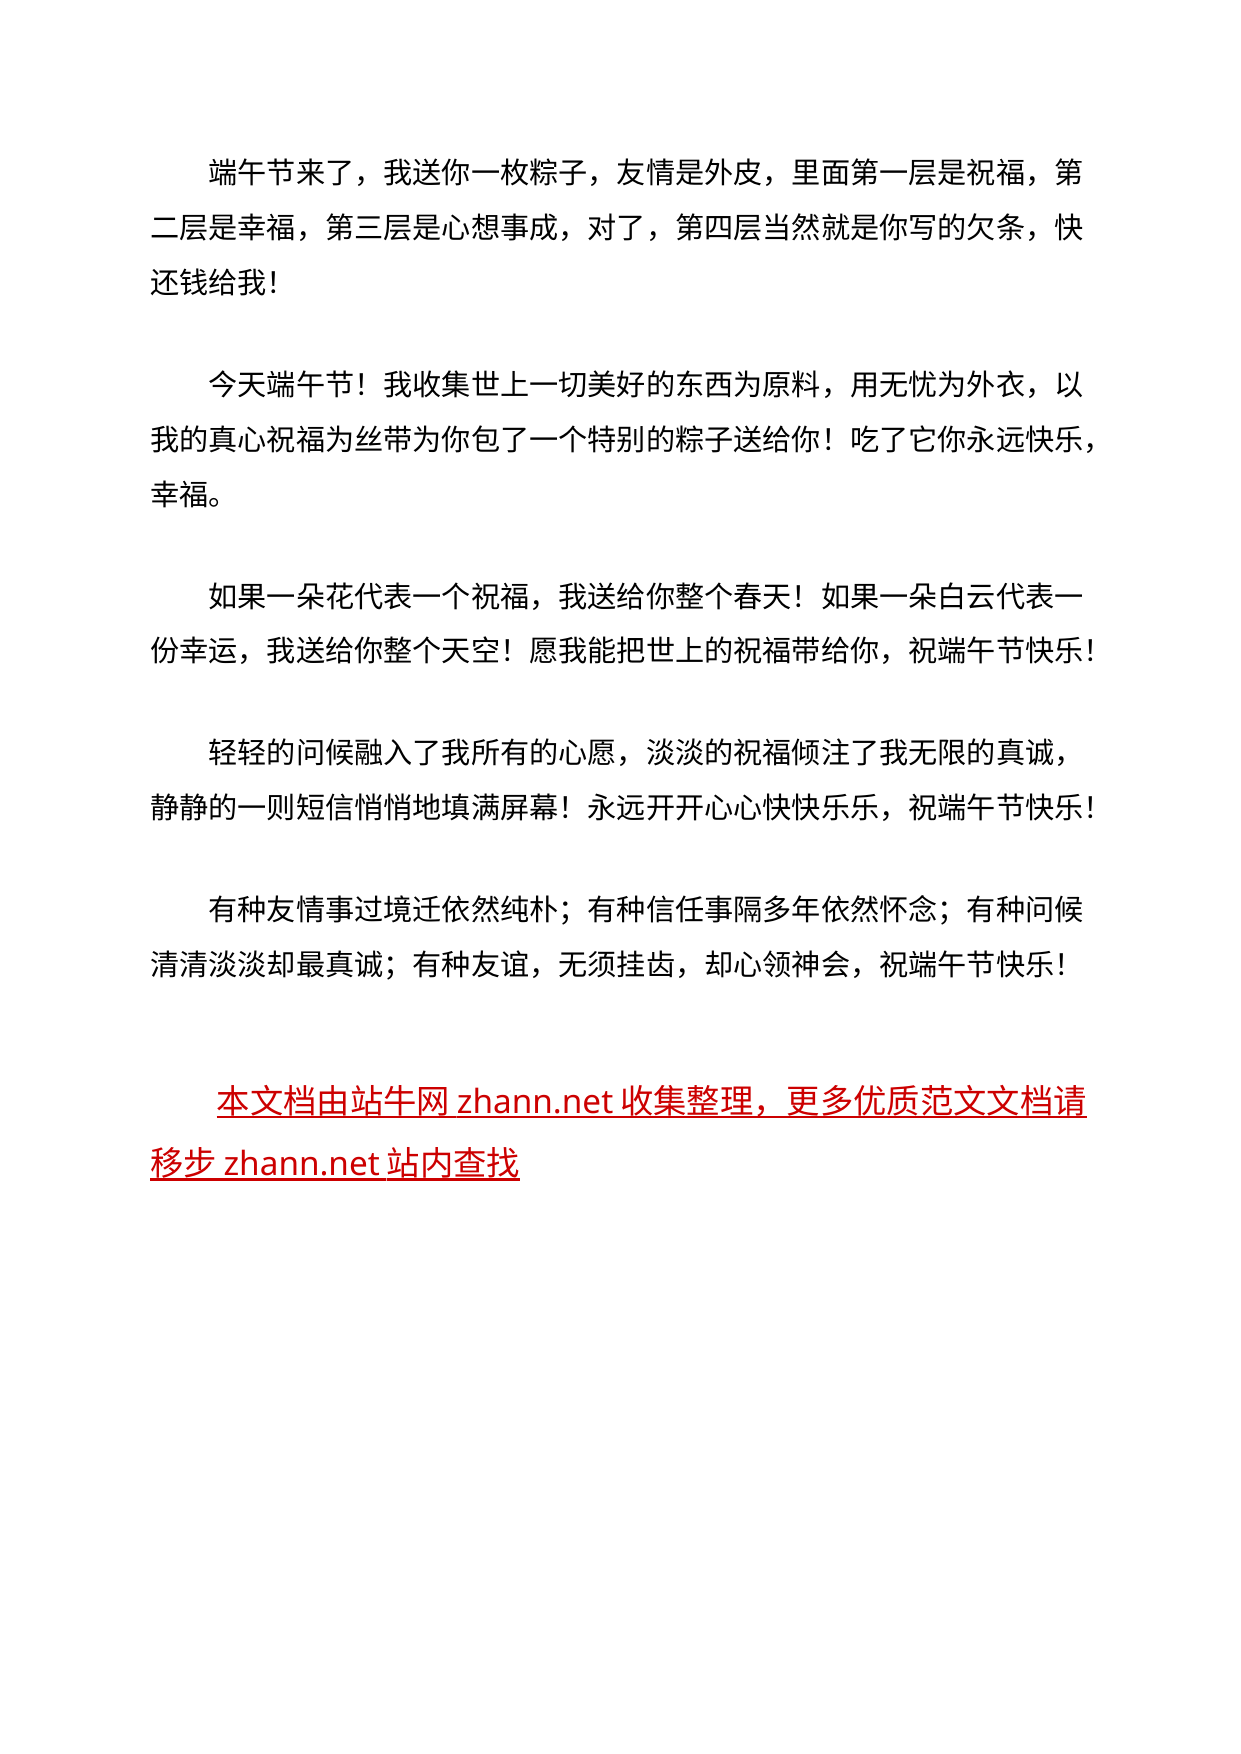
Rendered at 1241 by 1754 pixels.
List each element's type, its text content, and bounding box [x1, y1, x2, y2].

text 端午节来了，我送你一枚粽子，友情是外皮，里面第一层是祝福，第二层是幸福，第三层是心想事成，对了，第四层当然就是你写的欠条，快还钱给我！ [150, 150, 1090, 302]
text 有种友情事过境迁依然纯朴；有种信任事隔多年依然怀念；有种问候清清淡淡却最真诚；有种友谊，无须挂齿，却心领神会，祝端午节快乐！ [150, 886, 1090, 984]
text 今天端午节！我收集世上一切美好的东西为原料，用无忧为外衣，以我的真心祝福为丝带为你包了一个特别的粽子送给你！吃了它你永远快乐，幸福。 [150, 362, 1090, 514]
text 本文档由站牛网zhann.net收集整理，更多优质范文文档请移步zhann.net站内查找 [150, 1074, 1090, 1186]
text 如果一朵花代表一个祝福，我送给你整个春天！如果一朵白云代表一份幸运，我送给你整个天空！愿我能把世上的祝福带给你，祝端午节快乐！ [150, 573, 1090, 670]
text 轻轻的问候融入了我所有的心愿，淡淡的祝福倾注了我无限的真诚，静静的一则短信悄悄地填满屏幕！永远开开心心快快乐乐，祝端午节快乐！ [150, 730, 1090, 827]
